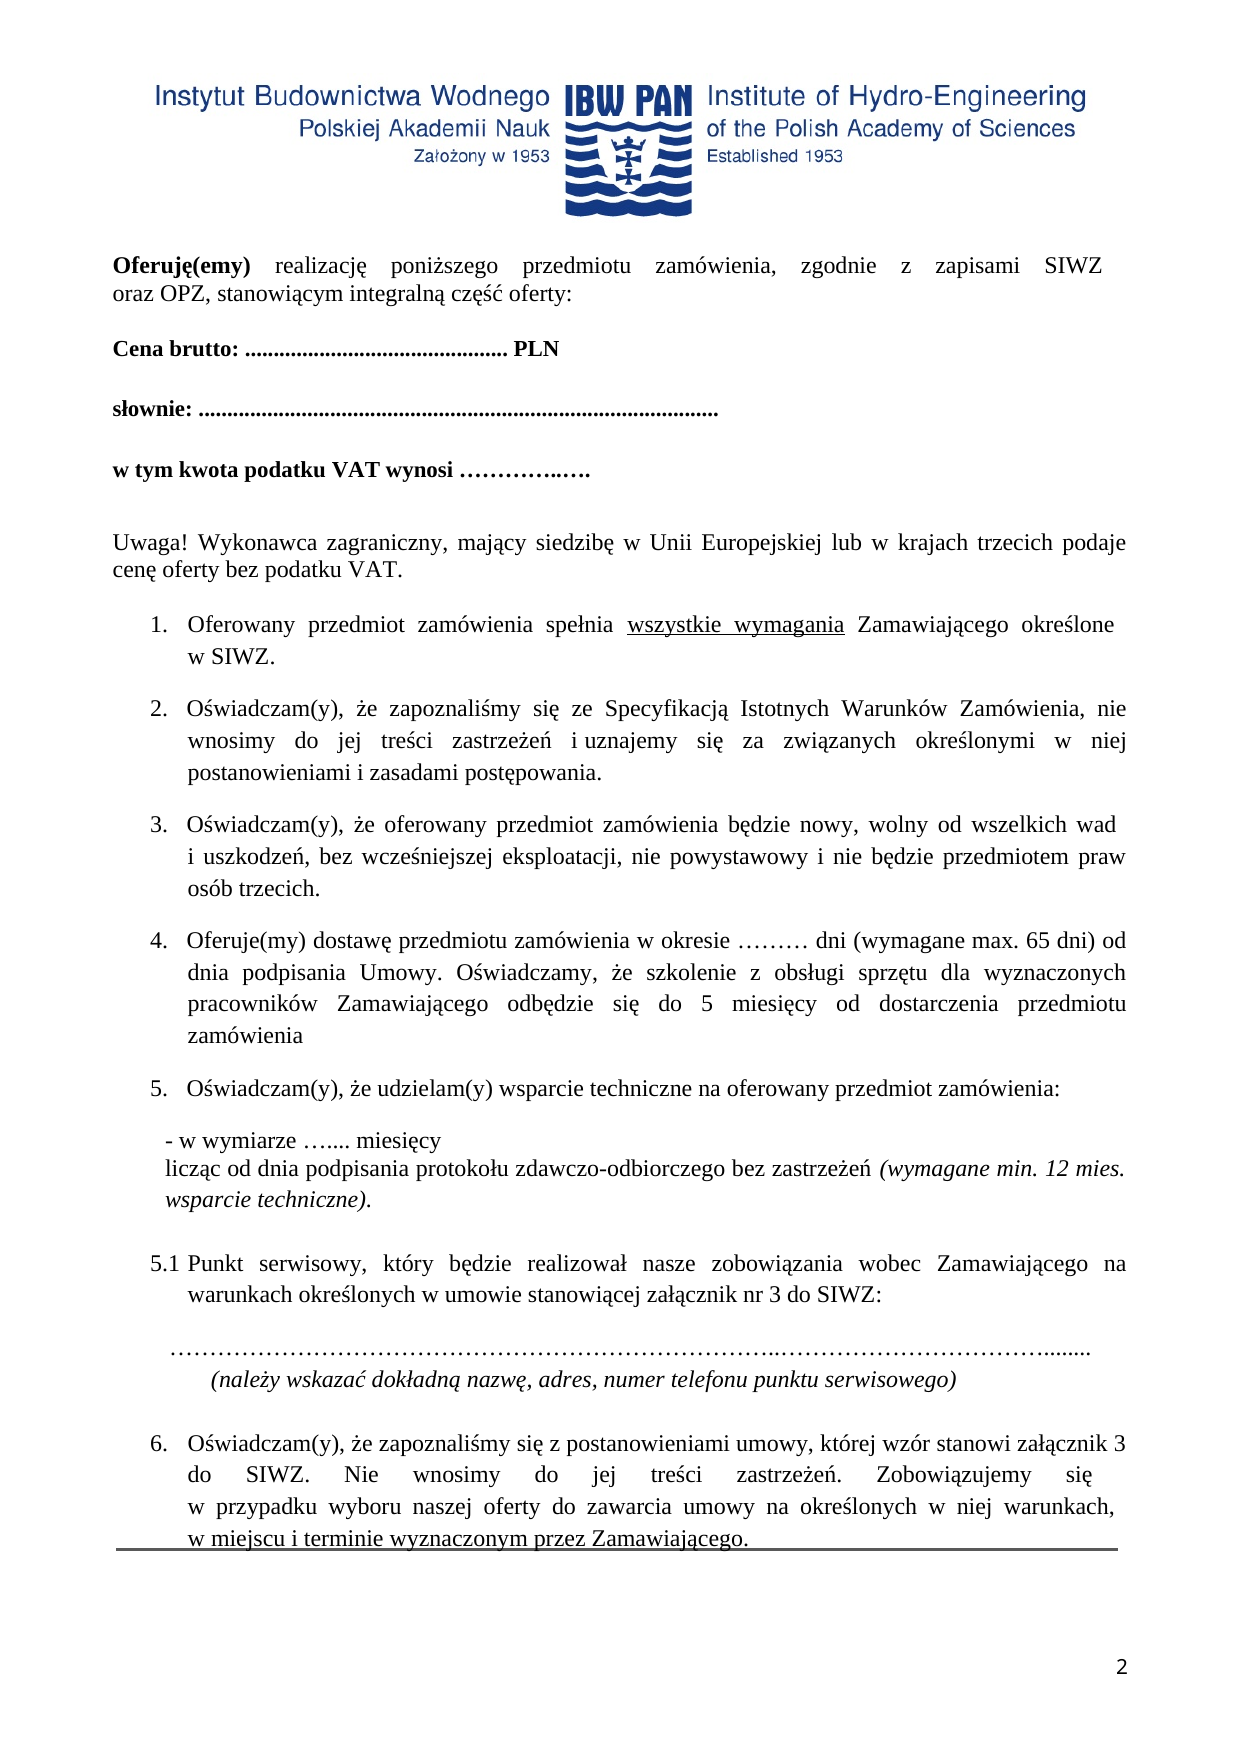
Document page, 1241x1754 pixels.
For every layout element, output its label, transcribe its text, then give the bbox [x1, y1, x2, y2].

text (należy wskazać dokładną nazwę, adres, numer telefonu punktu serwisowego) [127, 1364, 1128, 1392]
picture [147, 73, 1093, 223]
text …………………………………………………………………..……………………………........ [127, 1333, 1128, 1361]
text słownie: ........................................................................................... [112, 396, 1128, 422]
list Oświadczam(y), że zapoznaliśmy się z postanowieniami umowy, której wzór stanowi załącznik 3 do SIWZ. Nie wnosimy do jej treści zastrzeżeń. Zobowiązujemy się w przypadku wyboru naszej oferty do zawarcia umowy na określonych w niej warunkach, w miejscu i terminie wyznaczonym przez Zamawiającego. [150, 1429, 1128, 1551]
list Oświadczam(y), że udzielam(y) wsparcie techniczne na oferowany przedmiot zamówienia: [150, 1074, 1128, 1101]
list Oświadczam(y), że oferowany przedmiot zamówienia będzie nowy, wolny od wszelkich wad i uszkodzeń, bez wcześniejszej eksploatacji, nie powystawowy i nie będzie przedmiotem praw osób trzecich. [150, 810, 1128, 901]
text - w wymiarze ….... miesięcy [112, 1126, 1128, 1154]
text Uwaga! Wykonawca zagraniczny, mający siedzibę w Unii Europejskiej lub w krajach trzecich podaje cenę oferty bez podatku VAT. [112, 527, 1128, 583]
text licząc od dnia podpisania protokołu zdawczo-odbiorczego bez zastrzeżeń (wymagane min. 12 mies. wsparcie techniczne). [165, 1154, 1128, 1213]
list Oświadczam(y), że zapoznaliśmy się ze Specyfikacją Istotnych Warunków Zamówienia, nie wnosimy do jej treści zastrzeżeń i uznajemy się za związanych określonymi w niej postanowieniami i zasadami postępowania. [150, 694, 1128, 785]
list Oferowany przedmiot zamówienia spełnia wszystkie wymagania Zamawiającego określone w SIWZ. [150, 610, 1128, 669]
text Oferuję(emy) realizację poniższego przedmiotu zamówienia, zgodnie z zapisami SIWZ oraz OPZ, stanowiącym integralną część oferty: [112, 251, 1128, 307]
list Oferuje(my) dostawę przedmiotu zamówienia w okresie ……… dni (wymagane max. 65 dni) od dnia podpisania Umowy. Oświadczamy, że szkolenie z obsługi sprzętu dla wyznaczonych pracowników Zamawiającego odbędzie się do 5 miesięcy od dostarczenia przedmiotu zamówienia [150, 926, 1128, 1049]
text Cena brutto: .............................................. PLN [112, 335, 1128, 361]
text w tym kwota podatku VAT wynosi …………..…. [112, 456, 1128, 482]
list Punkt serwisowy, który będzie realizował nasze zobowiązania wobec Zamawiającego na warunkach określonych w umowie stanowiącej załącznik nr 3 do SIWZ: [150, 1249, 1128, 1308]
